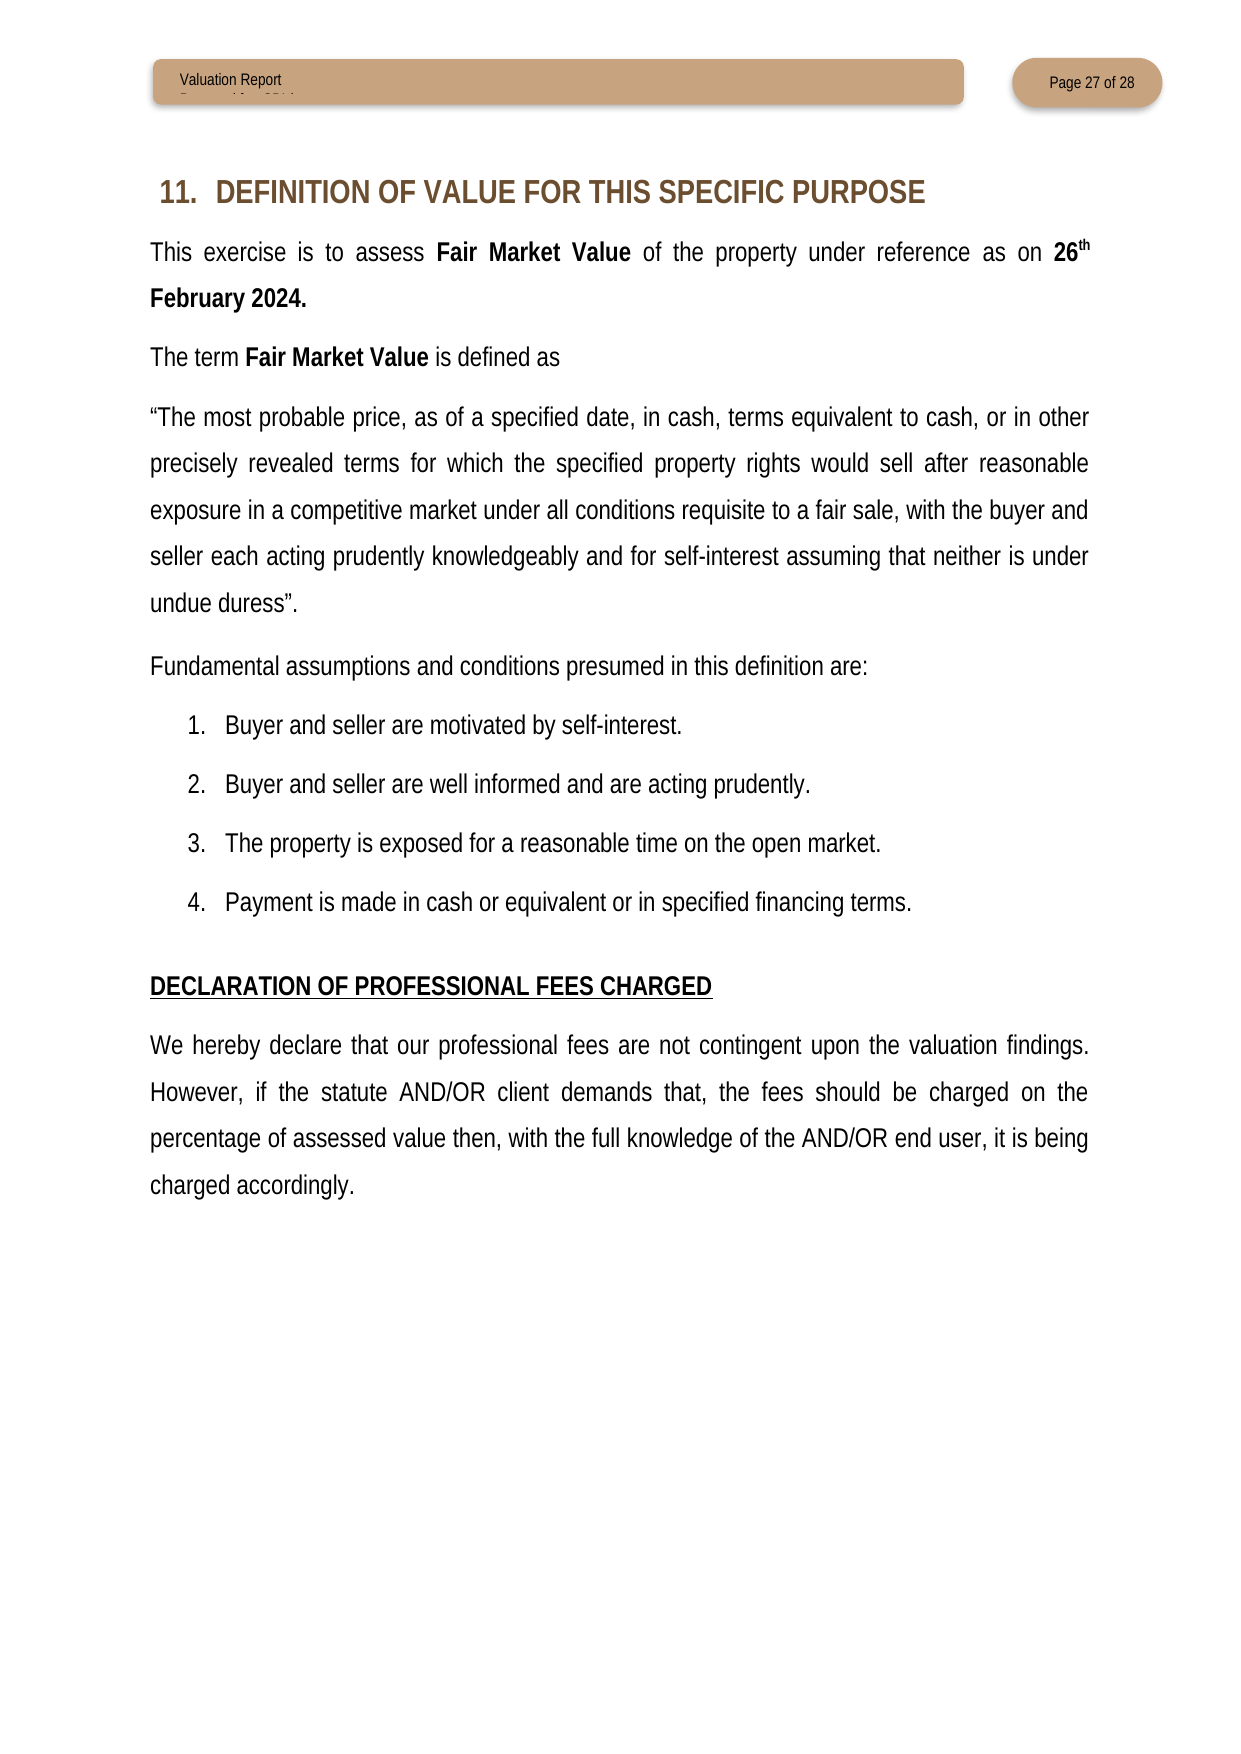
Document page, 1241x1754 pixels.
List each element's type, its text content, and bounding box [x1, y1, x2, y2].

list Buyer and seller are motivated by self-interest. [187, 709, 1090, 740]
list Payment is made in cash or equivalent or in specified financing terms. [187, 886, 1090, 917]
text Fundamental assumptions and conditions presumed in this definition are: [150, 650, 1090, 681]
text The term Fair Market Value is defined as [150, 342, 1090, 373]
text DECLARATION OF PROFESSIONAL FEES CHARGED [150, 970, 1090, 1001]
list The property is exposed for a reasonable time on the open market. [187, 827, 1090, 858]
text This exercise is to assess Fair Market Value of the property under reference as on 26th February 2024. [150, 236, 1090, 313]
text “The most probable price, as of a specified date, in cash, terms equivalent to cash, or in other precisely revealed terms for which the specified property rights would sell after reasonable exposure in a competitive market under all conditions requisite to a fair sale, with the buyer and seller each acting prudently knowledgeably and for self-interest assuming that neither is under undue duress”. [150, 401, 1090, 618]
text We hereby declare that our professional fees are not contingent upon the valuation findings. However, if the statute AND/OR client demands that, the fees should be charged on the percentage of assessed value then, with the full knowledge of the AND/OR end user, it is being charged accordingly. [150, 1029, 1090, 1200]
subtitle DEFINITION OF VALUE FOR THIS SPECIFIC PURPOSE [159, 173, 1090, 211]
list Buyer and seller are well informed and are acting prudently. [187, 768, 1090, 799]
